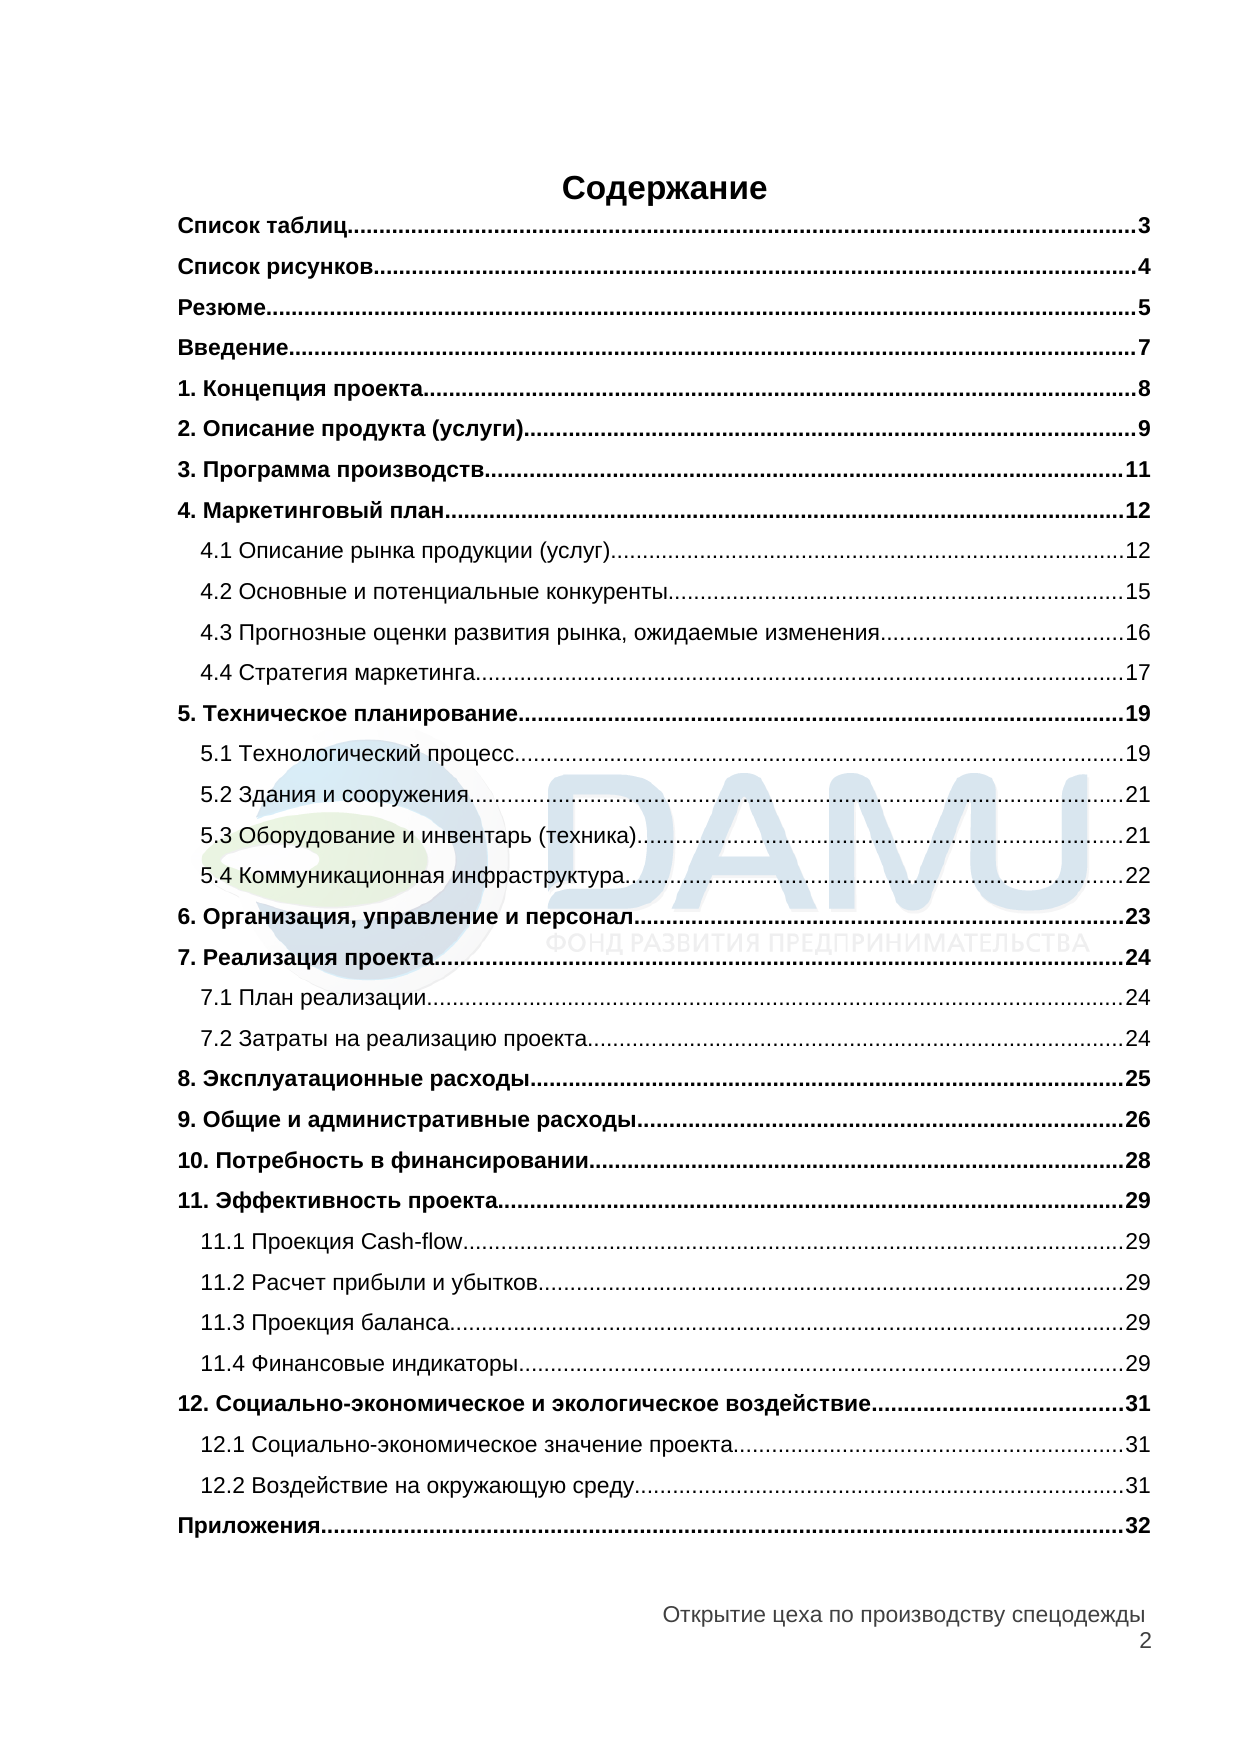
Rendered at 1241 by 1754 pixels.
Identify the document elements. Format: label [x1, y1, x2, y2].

picture [203, 667, 208, 675]
picture [222, 667, 227, 675]
picture [177, 664, 1151, 1055]
